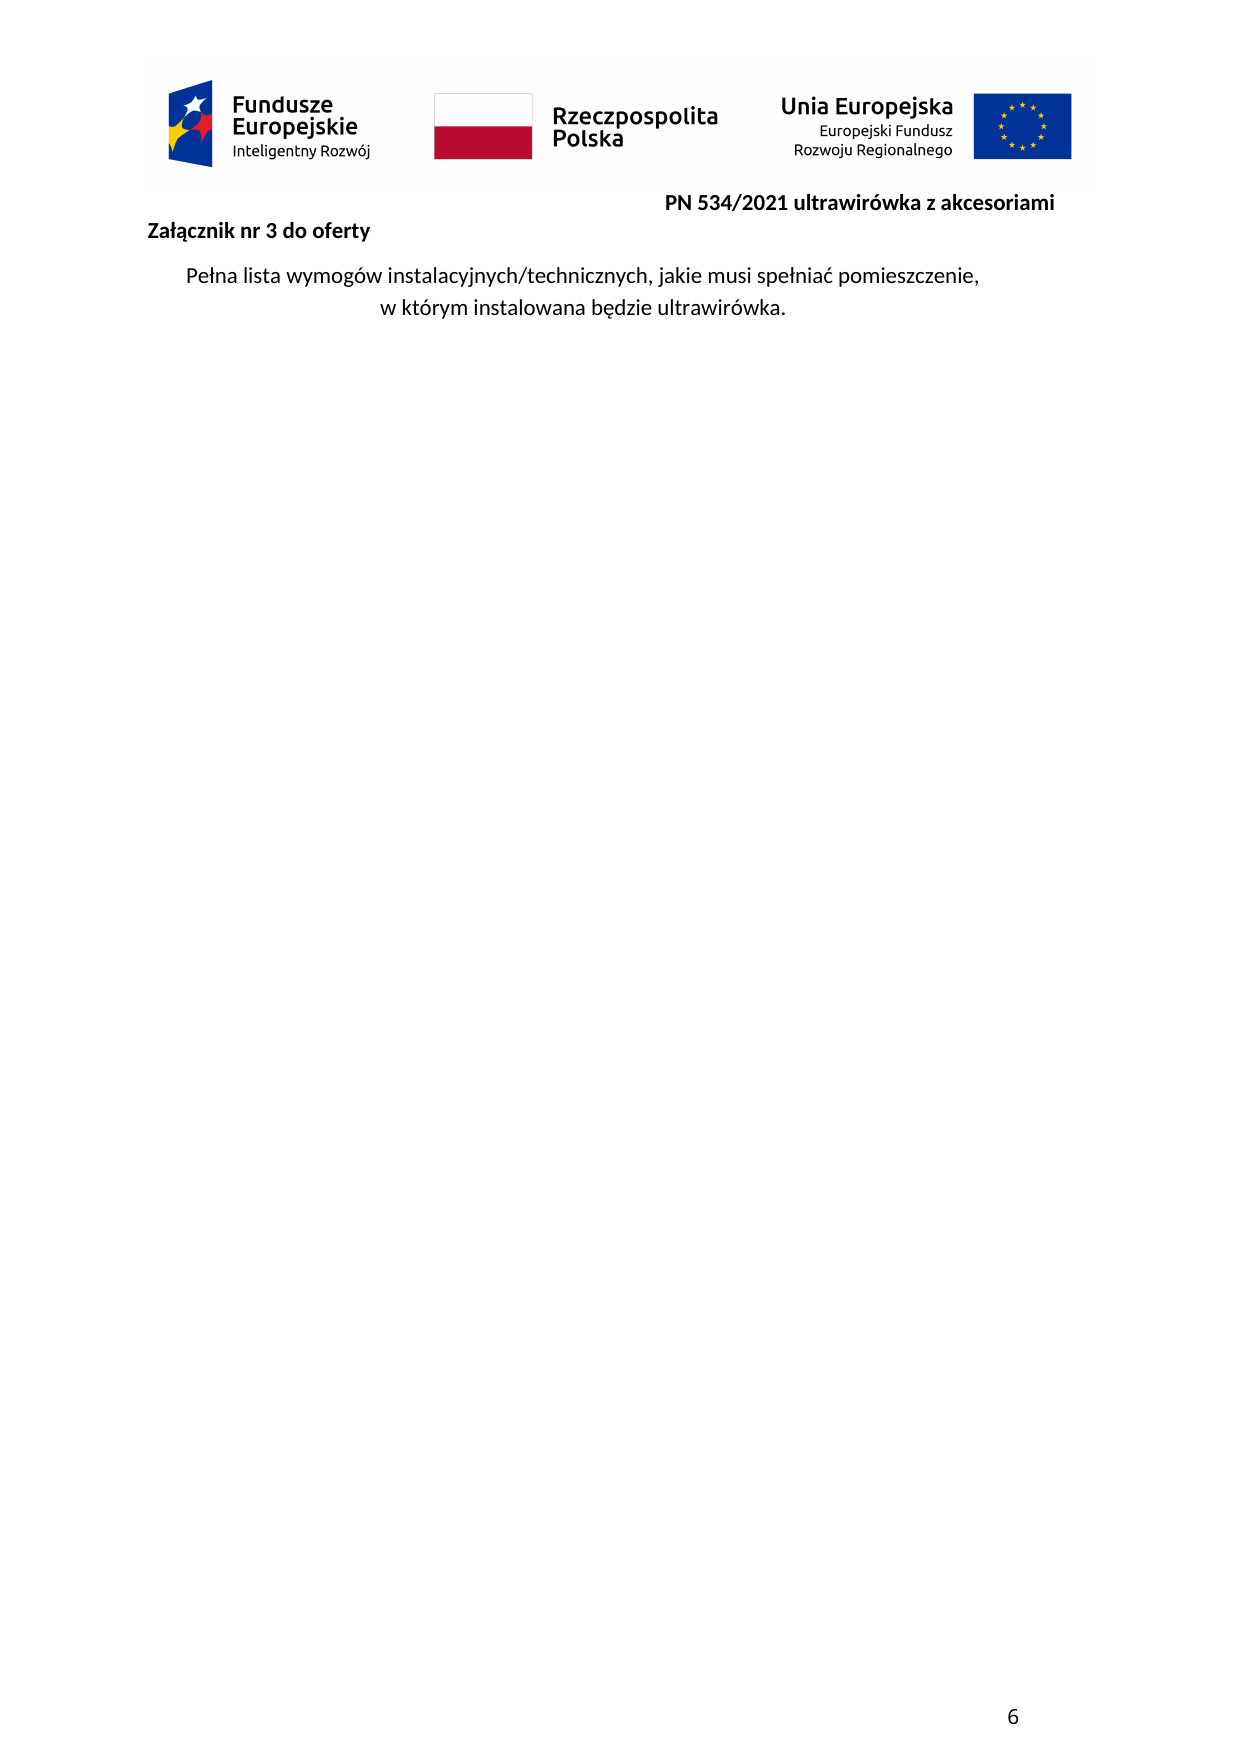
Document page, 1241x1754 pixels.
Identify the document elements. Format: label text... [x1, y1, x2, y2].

text Pełna lista wymogów instalacyjnych/technicznych, jakie musi spełniać pomieszczenie, w którym instalowana będzie ultrawirówka. [148, 261, 1019, 321]
text Załącznik nr 3 do oferty [148, 216, 1019, 244]
picture [147, 58, 1093, 189]
